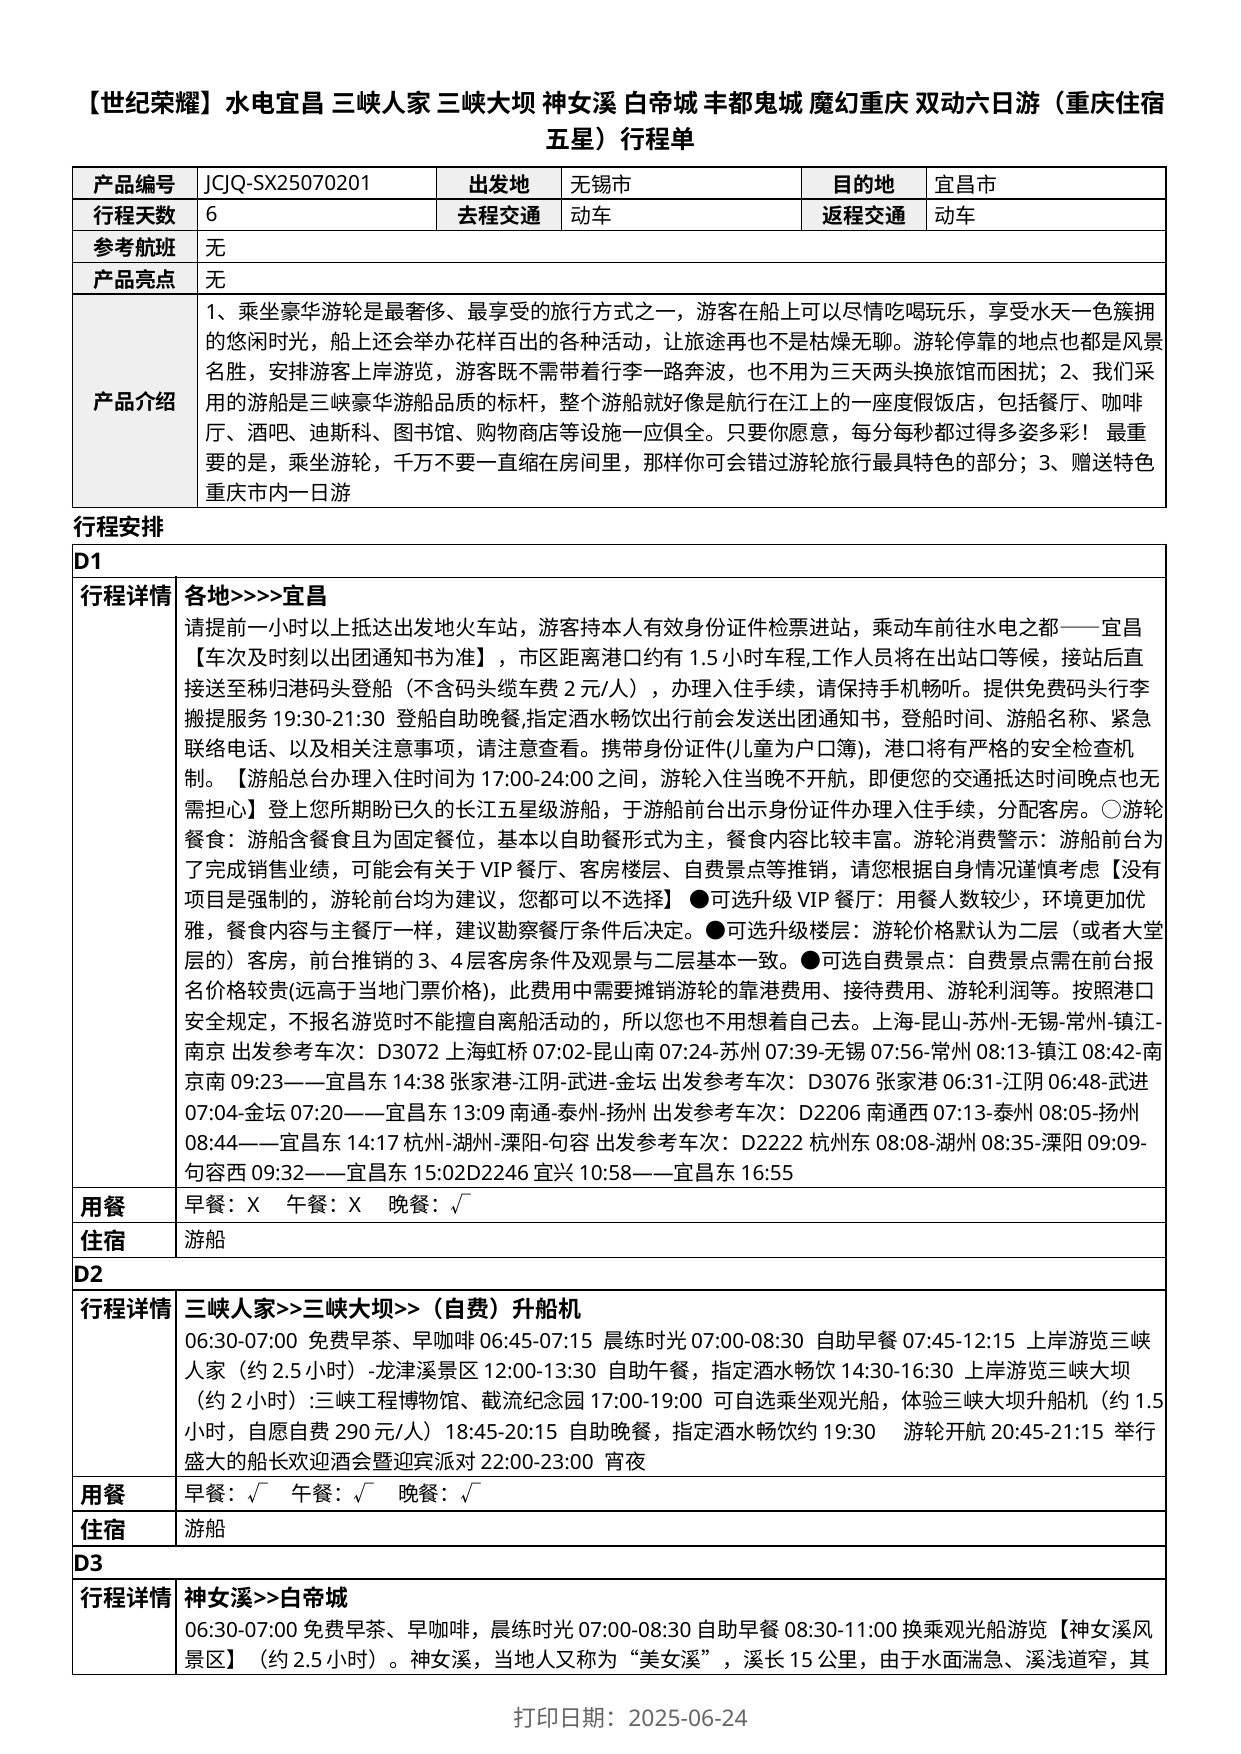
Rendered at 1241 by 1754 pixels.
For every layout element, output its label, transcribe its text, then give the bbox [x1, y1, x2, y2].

table_cell 无 [198, 231, 1165, 262]
table_header 宜昌市 [927, 168, 1165, 198]
table_cell 动车 [562, 200, 801, 230]
table_cell 行程详情 [73, 578, 175, 1187]
text 行程安排 [73, 509, 1167, 542]
table_cell D2 [73, 1258, 1165, 1289]
table_cell D3 [73, 1547, 1165, 1578]
table_header 目的地 [802, 168, 926, 198]
table_cell 住宿 [73, 1223, 175, 1256]
table_cell 产品亮点 [73, 263, 197, 293]
table_header 无锡市 [562, 168, 801, 198]
table_header 出发地 [437, 168, 561, 198]
table_cell 早餐：X 午餐：X 晚餐：√ [177, 1188, 1165, 1222]
table_cell 游船 [177, 1223, 1165, 1256]
table_cell 各地>>>>宜昌 请提前一小时以上抵达出发地火车站，游客持本人有效身份证件检票进站，乘动车前往水电之都——宜昌【车次及时刻以出团通知书为准】，市区距离港口约有1.5小时车程,工作人员将在出站口等候，接站后直接送至秭归港码头登船（不含码头缆车费2元/人），办理入住手续，请保持手机畅听。提供免费码头行李搬提服务 [177, 578, 1165, 1187]
table_cell 早餐：√ 午餐：√ 晚餐：√ [177, 1477, 1165, 1510]
table_cell 去程交通 [437, 200, 561, 230]
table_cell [177, 1580, 1165, 1673]
table_cell 6 [198, 200, 436, 230]
table_header JCJQ-SX25070201 [198, 168, 436, 198]
table_cell 动车 [927, 200, 1165, 230]
text 【世纪荣耀】水电宜昌 三峡人家 三峡大坝 神女溪 白帝城 丰都鬼城 魔幻重庆 双动六日游（重庆住宿五星）行程单 [73, 83, 1167, 156]
table_cell 无 [198, 263, 1165, 293]
table_cell 游船 [177, 1512, 1165, 1545]
table_cell 用餐 [73, 1188, 175, 1222]
table_cell 返程交通 [802, 200, 926, 230]
table_cell 行程详情 [73, 1291, 175, 1476]
table_cell 产品介绍 [73, 295, 197, 507]
table_cell 1、乘坐豪华游轮是最奢侈、最享受的旅行方式之一，游客在船上可以尽情吃喝玩乐，享受水天一色簇拥的悠闲时光，船上还会举办花样百出的各种活动，让旅途再也不是枯燥无聊。游轮停靠的地点也都是风景名胜，安排游客上岸游览，游客既不需带着行李一路奔波，也不用为三天两头换旅馆而困扰； [198, 295, 1165, 507]
table_cell 住宿 [73, 1512, 175, 1545]
table_header D1 [73, 545, 1165, 576]
table_cell 用餐 [73, 1477, 175, 1510]
table_cell 参考航班 [73, 231, 197, 262]
table_cell 行程详情 [73, 1580, 175, 1673]
table_cell 三峡人家>>三峡大坝>>（自费）升船机 06:30-07:00 免费早茶、早咖啡 [177, 1291, 1165, 1476]
table_header 产品编号 [73, 168, 197, 198]
table_cell 行程天数 [73, 200, 197, 230]
